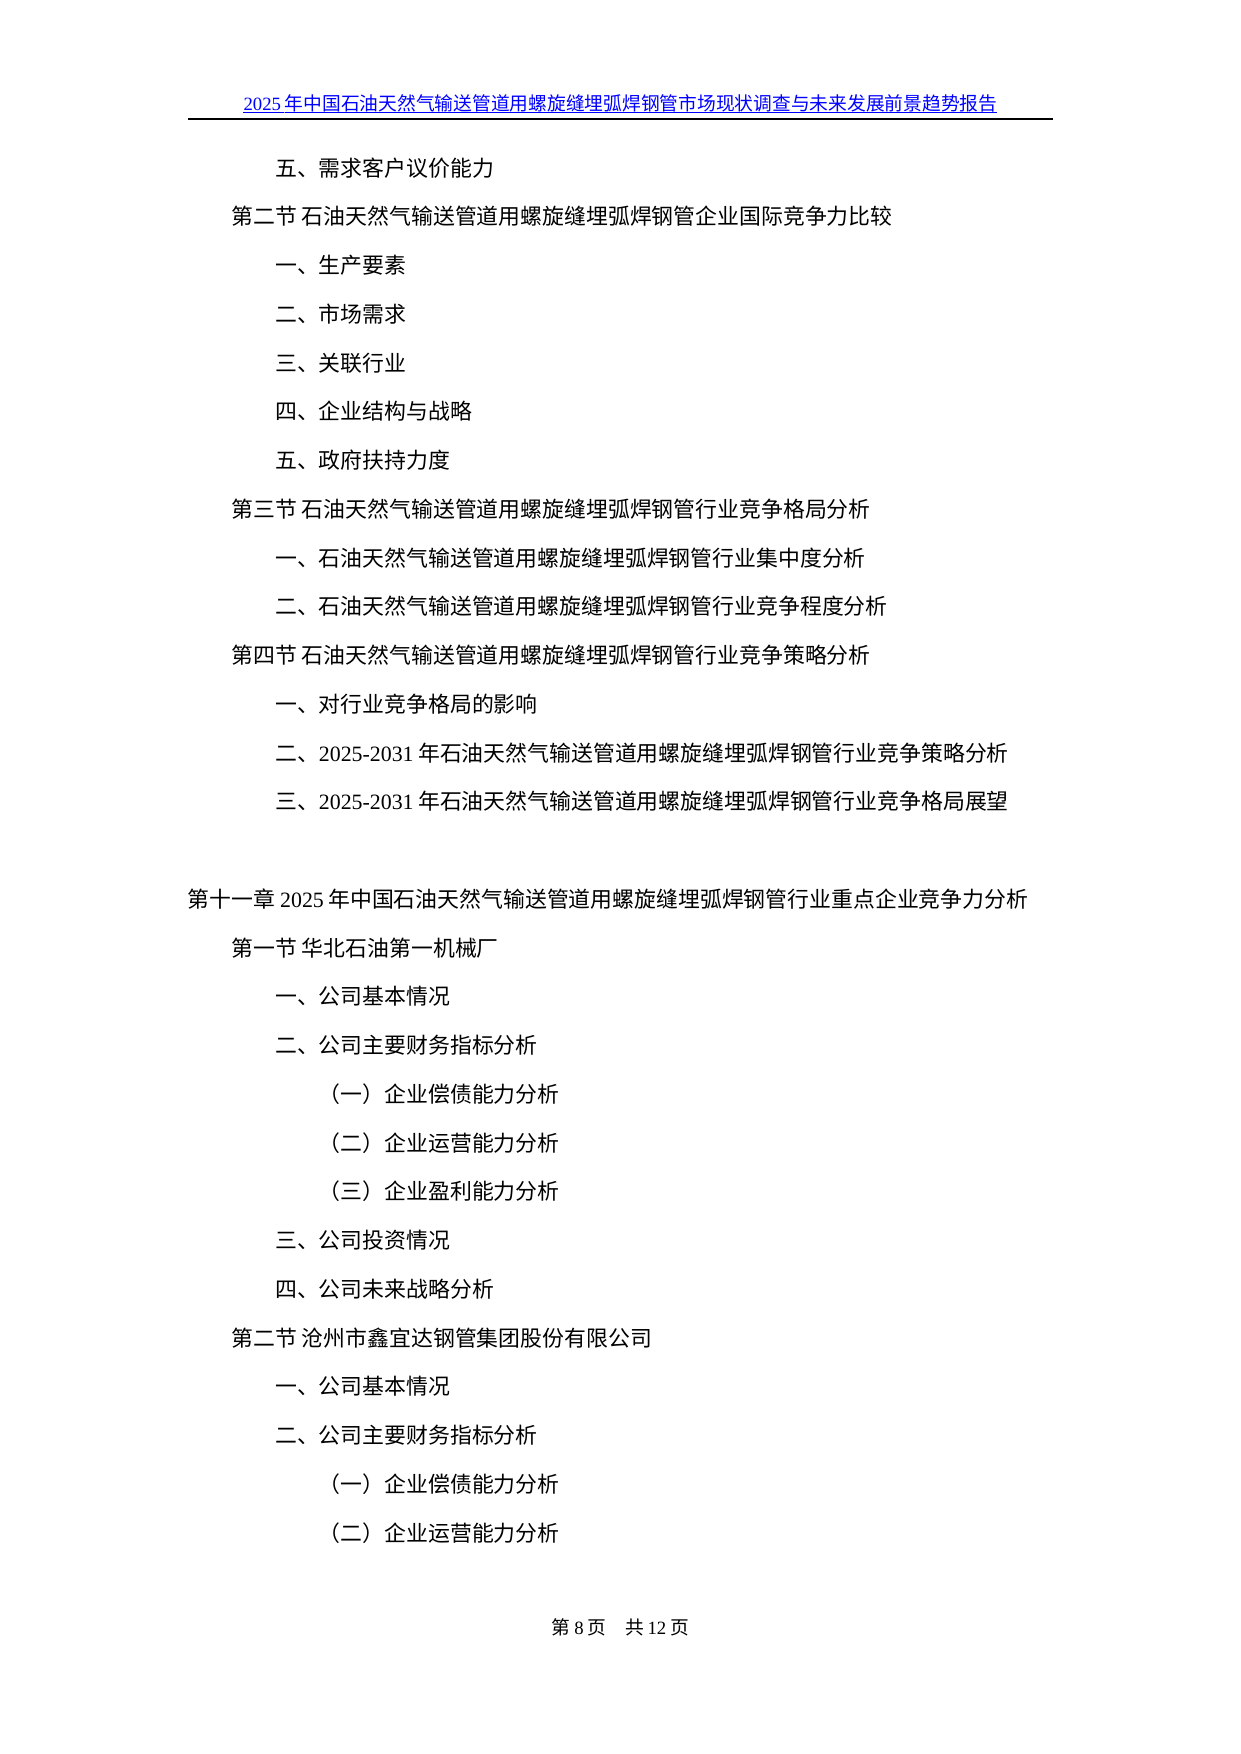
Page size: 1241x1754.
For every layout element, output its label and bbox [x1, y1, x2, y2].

text [187, 150, 1053, 1548]
